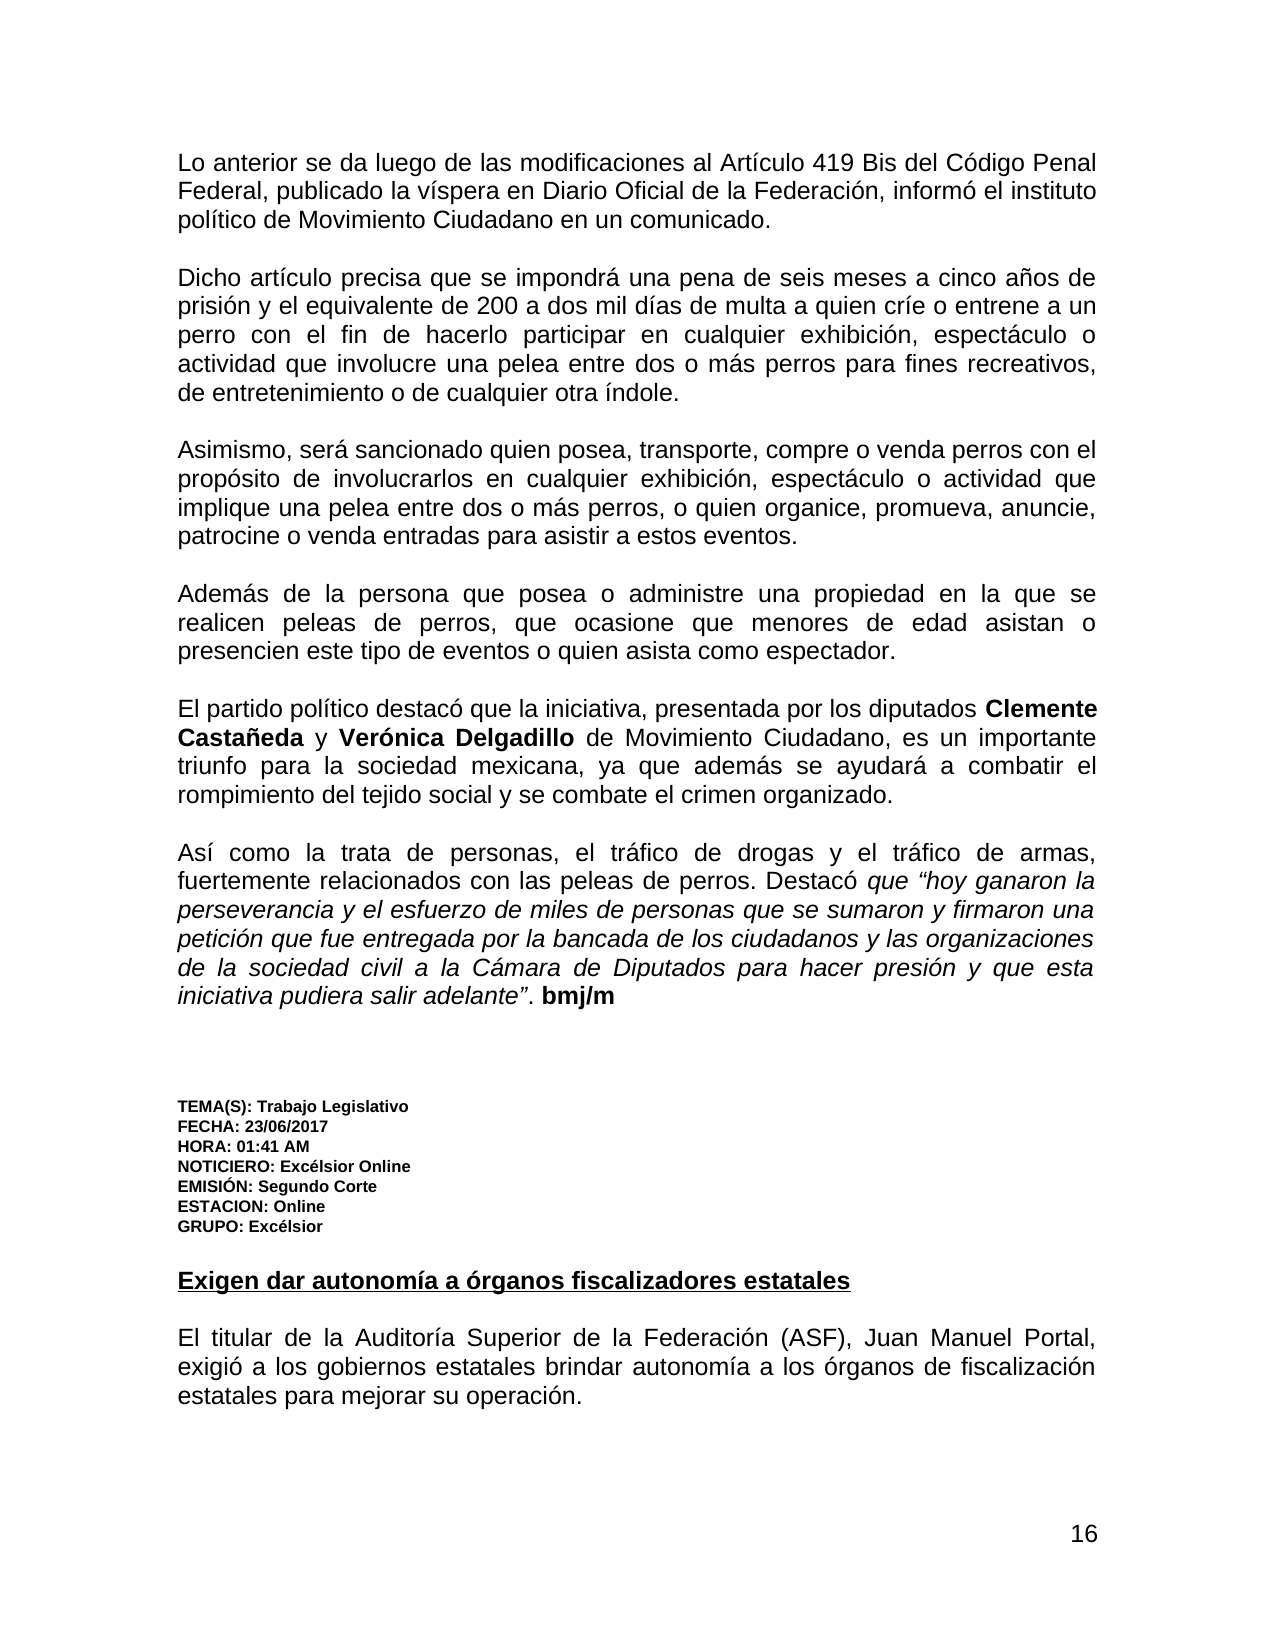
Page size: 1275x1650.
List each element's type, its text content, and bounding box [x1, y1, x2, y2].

text El titular de la Auditoría Superior de la Federación (ASF), Juan Manuel Portal, exigió a los gobiernos estatales brindar autonomía a los órganos de fiscalización estatales para mejorar su operación. [177, 1323, 1098, 1409]
text FECHA: 23/06/2017 [177, 1116, 1098, 1136]
text GRUPO: Excélsior [177, 1217, 1098, 1236]
text EMISIÓN: Segundo Corte [177, 1177, 1098, 1196]
text HORA: 01:41 AM [177, 1137, 1098, 1156]
text Exigen dar autonomía a órganos fiscalizadores estatales [177, 1266, 1098, 1294]
text Asimismo, será sancionado quien posea, transporte, compre o venda perros con el propósito de involucrarlos en cualquier exhibición, espectáculo o actividad que implique una pelea entre dos o más perros, o quien organice, promueva, anuncie, patrocine o venda entradas para asistir a estos eventos. [177, 435, 1098, 550]
text Además de la persona que posea o administre una propiedad en la que se realicen peleas de perros, que ocasione que menores de edad asistan o presencien este tipo de eventos o quien asista como espectador. [177, 579, 1098, 665]
text Así como la trata de personas, el tráfico de drogas y el tráfico de armas, fuertemente relacionados con las peleas de perros. Destacó que “hoy ganaron la perseverancia y el esfuerzo de miles de personas que se sumaron y firmaron una petición que fue entregada por la bancada de los ciudadanos y las organizaciones de la sociedad civil a la Cámara de Diputados para hacer presión y que esta iniciativa pudiera salir adelante”. bmj/m [177, 838, 1098, 1010]
text NOTICIERO: Excélsior Online [177, 1157, 1098, 1176]
text TEMA(S): Trabajo Legislativo [177, 1096, 1098, 1116]
text Lo anterior se da luego de las modificaciones al Artículo 419 Bis del Código Penal Federal, publicado la víspera en Diario Oficial de la Federación, informó el instituto político de Movimiento Ciudadano en un comunicado. [177, 148, 1098, 234]
text ESTACION: Online [177, 1197, 1098, 1216]
text Dicho artículo precisa que se impondrá una pena de seis meses a cinco años de prisión y el equivalente de 200 a dos mil días de multa a quien críe o entrene a un perro con el fin de hacerlo participar en cualquier exhibición, espectáculo o actividad que involucre una pelea entre dos o más perros para fines recreativos, de entretenimiento o de cualquier otra índole. [177, 263, 1098, 406]
text El partido político destacó que la iniciativa, presentada por los diputados Clemente Castañeda y Verónica Delgadillo de Movimiento Ciudadano, es un importante triunfo para la sociedad mexicana, ya que además se ayudará a combatir el rompimiento del tejido social y se combate el crimen organizado. [177, 694, 1098, 809]
